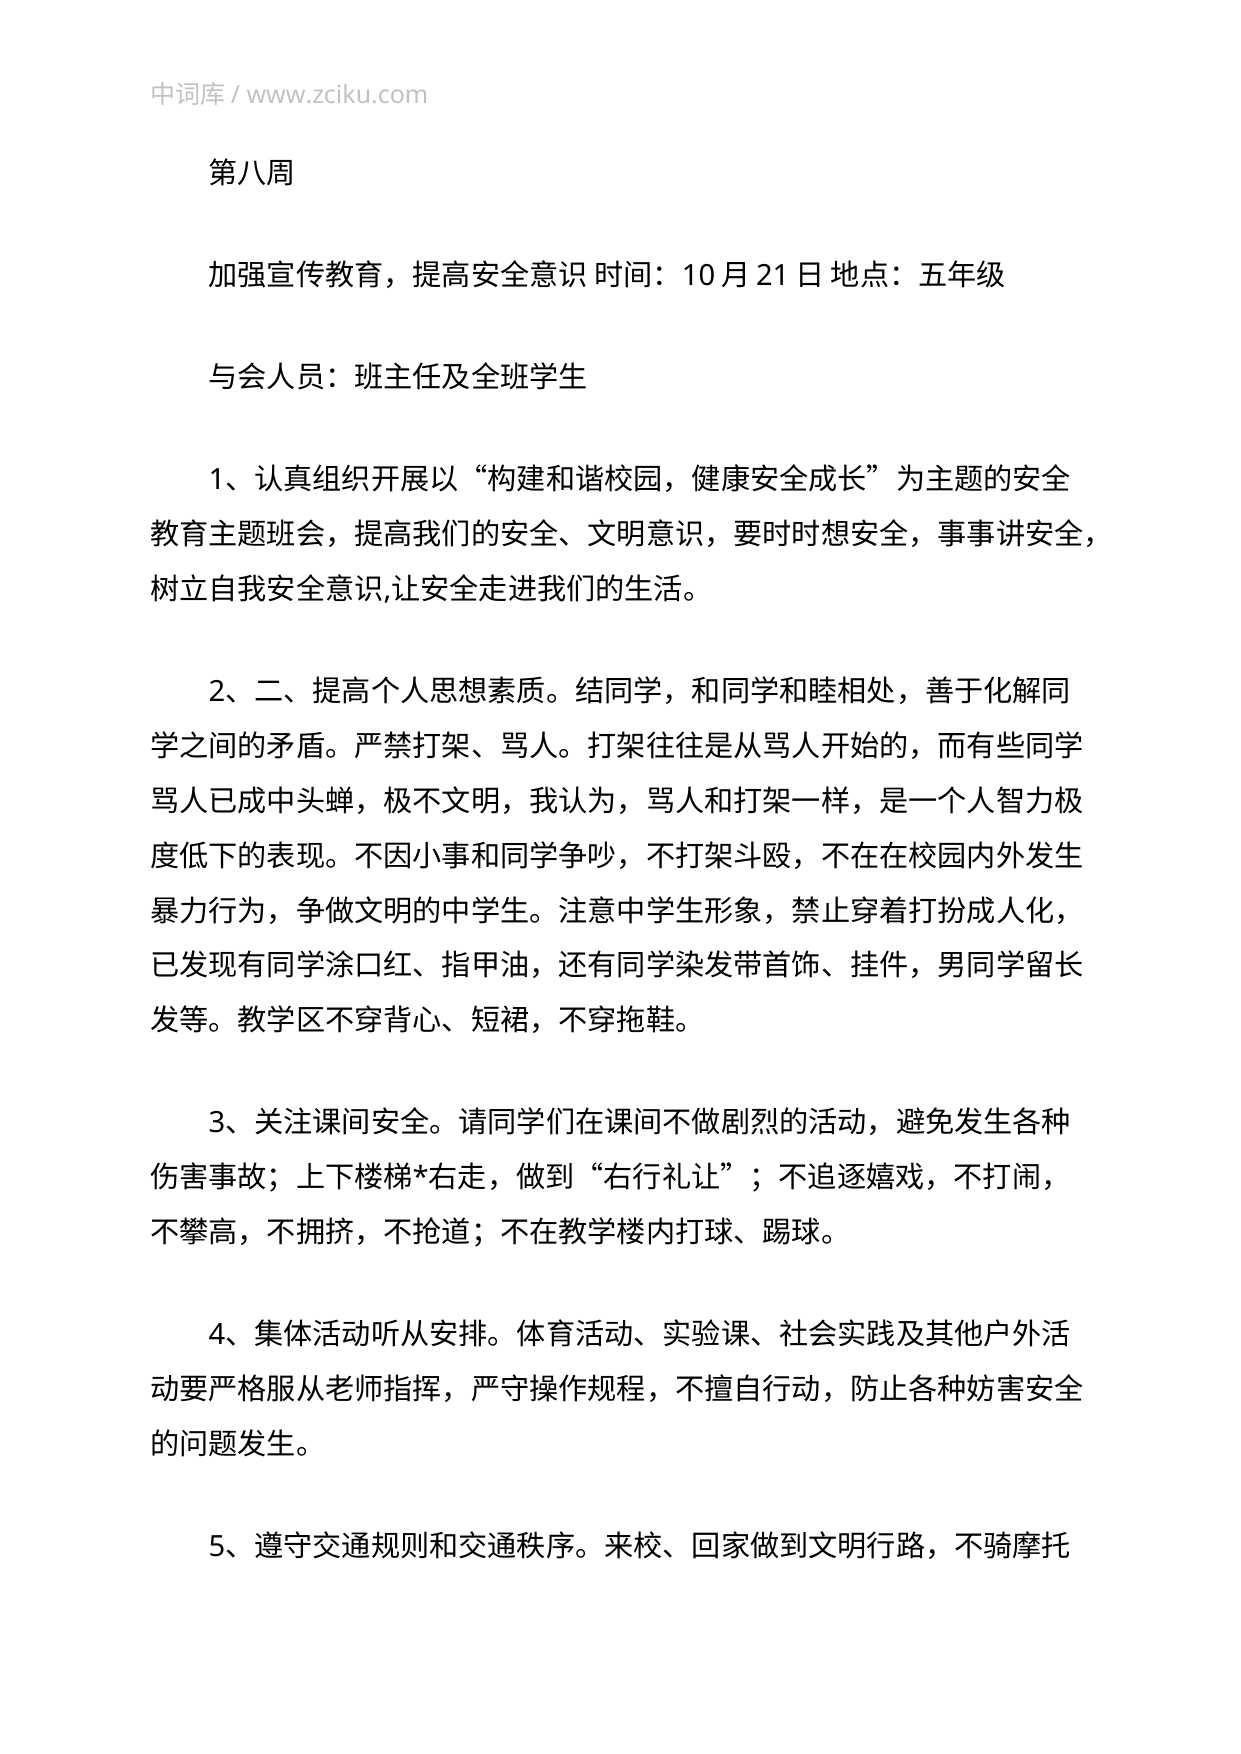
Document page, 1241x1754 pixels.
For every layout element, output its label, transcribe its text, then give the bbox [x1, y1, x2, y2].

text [150, 1522, 1090, 1564]
text 4、集体活动听从安排。体育活动、实验课、社会实践及其他户外活动要严格服从老师指挥，严守操作规程，不擅自行动，防止各种妨害安全的问题发生。 [150, 1310, 1090, 1463]
text 3、关注课间安全。请同学们在课间不做剧烈的活动，避免发生各种伤害事故；上下楼梯*右走，做到“右行礼让”；不追逐嬉戏，不打闹，不攀高，不拥挤，不抢道；不在教学楼内打球、踢球。 [150, 1099, 1090, 1251]
text 加强宣传教育，提高安全意识 时间：10月21日 地点：五年级 [150, 252, 1090, 294]
text 第八周 [150, 150, 1090, 192]
text 与会人员：班主任及全班学生 [150, 354, 1090, 396]
text 2、二、提高个人思想素质。结同学，和同学和睦相处，善于化解同学之间的矛盾。严禁打架、骂人。打架往往是从骂人开始的，而有些同学骂人已成中头蝉，极不文明，我认为，骂人和打架一样，是一个人智力极度低下的表现。不因小事和同学争吵，不打架斗殴，不在在校园内外发生暴力行为，争做文明的中学生。注意中学生形象，禁止穿着打扮成人化，已发现有同学涂口红、指甲油，还有同学染发带首饰、挂件，男同学留长发等。教学区不穿背心、短裙，不穿拖鞋。 [150, 667, 1090, 1039]
text 1、认真组织开展以“构建和谐校园，健康安全成长”为主题的安全教育主题班会，提高我们的安全、文明意识，要时时想安全，事事讲安全，树立自我安全意识,让安全走进我们的生活。 [150, 456, 1090, 608]
